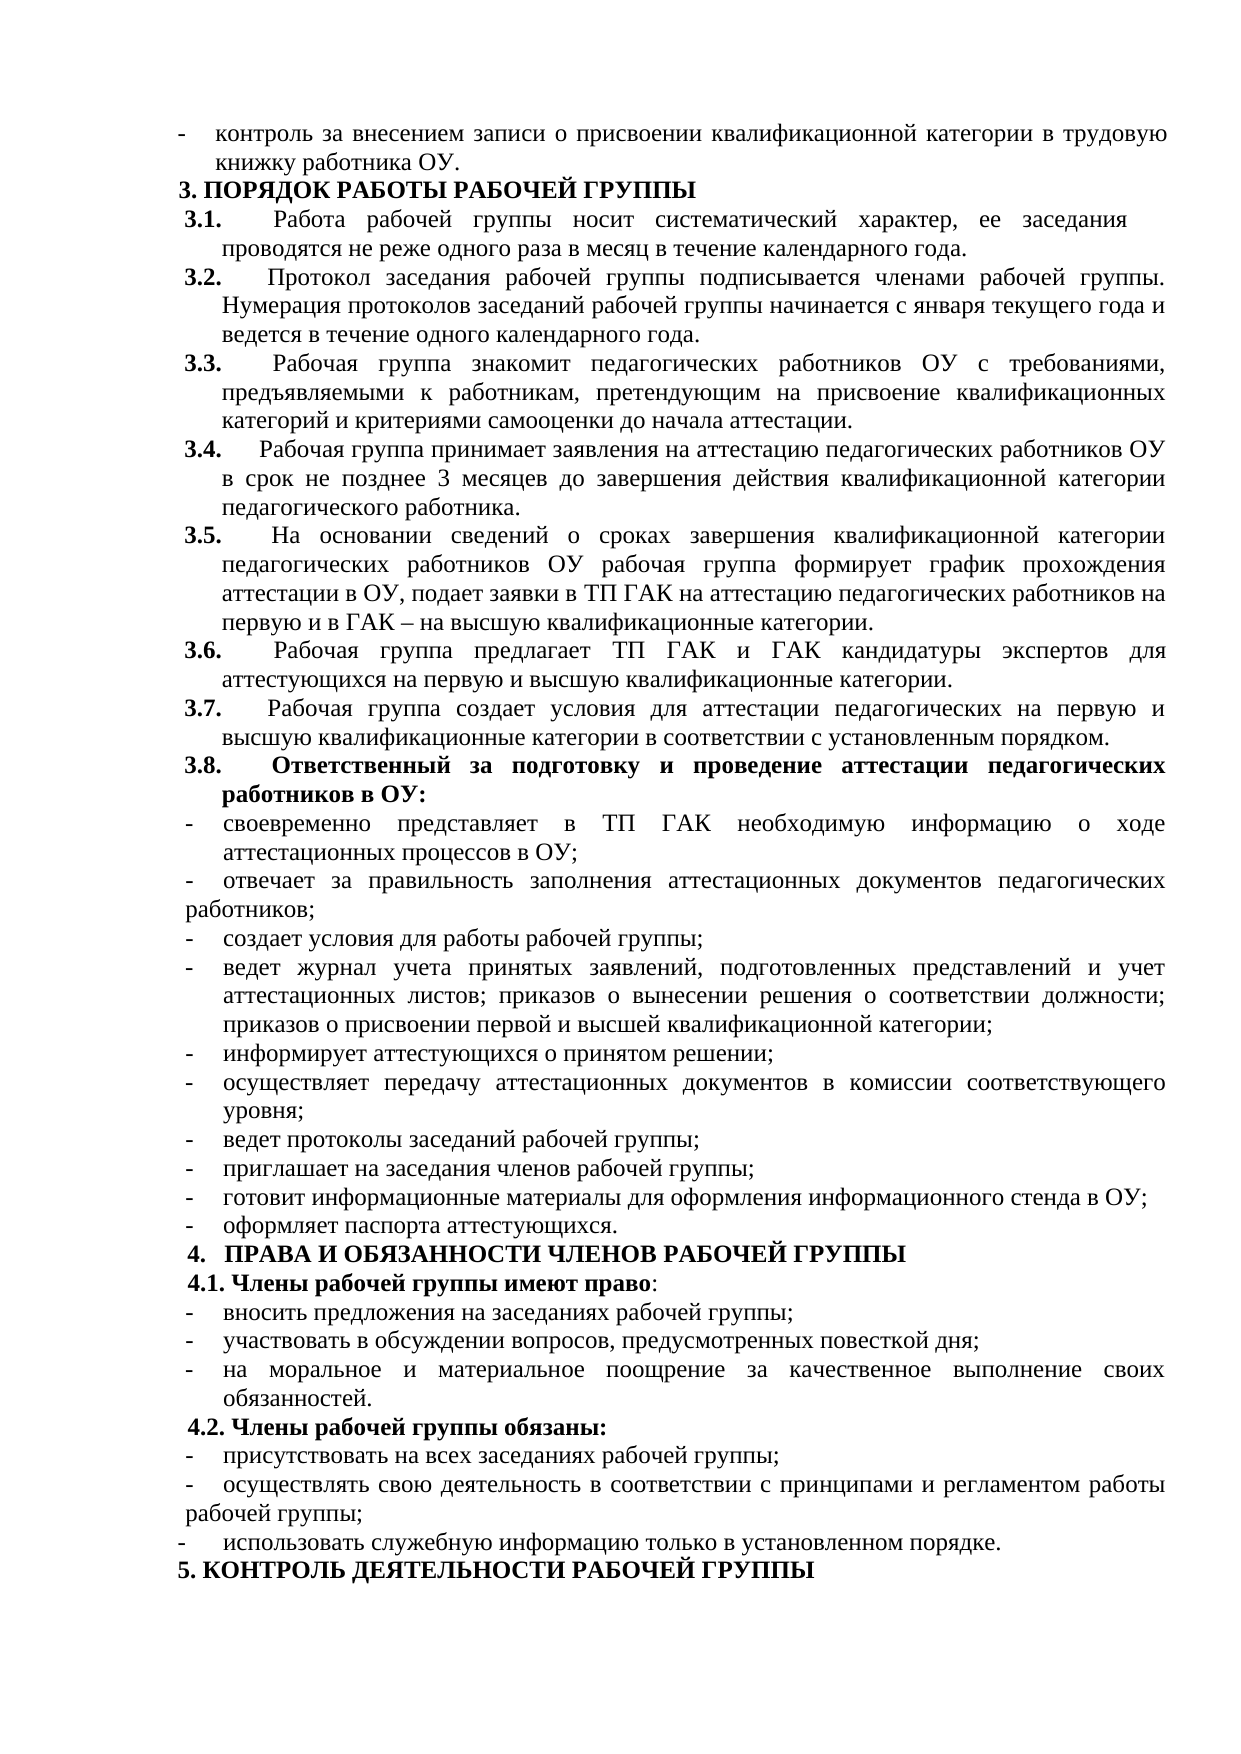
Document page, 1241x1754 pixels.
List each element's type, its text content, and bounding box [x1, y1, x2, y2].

text 4.1. Члены рабочей группы имеют право: [187, 1268, 1166, 1297]
text 3. ПОРЯДОК РАБОТЫ РАБОЧЕЙ ГРУППЫ [178, 176, 1069, 204]
list Протокол заседания рабочей группы подписывается членами рабочей группы. Нумерация протоколов заседаний рабочей группы начинается с января текущего года и ведется в течение одного календарного года. [184, 262, 1166, 348]
list Ответственный за подготовку и проведение аттестации педагогических работников в ОУ: [184, 751, 1166, 808]
list вносить предложения на заседаниях рабочей группы; [185, 1297, 1166, 1326]
list осуществляет передачу аттестационных документов в комиссии соответствующего уровня; [185, 1067, 1166, 1124]
list Рабочая группа принимает заявления на аттестацию педагогических работников ОУ в срок не позднее 3 месяцев до завершения действия квалификационной категории педагогического работника. [184, 434, 1166, 521]
list информирует аттестующихся о принятом решении; [185, 1038, 1166, 1067]
text 4.2. Члены рабочей группы обязаны: [187, 1412, 1166, 1441]
text 4. ПРАВА И ОБЯЗАННОСТИ ЧЛЕНОВ РАБОЧЕЙ ГРУППЫ [187, 1239, 1166, 1268]
list присутствовать на всех заседаниях рабочей группы; [185, 1441, 1166, 1469]
text 5. КОНТРОЛЬ ДЕЯТЕЛЬНОСТИ РАБОЧЕЙ ГРУППЫ [177, 1556, 1166, 1584]
list оформляет паспорта аттестующихся. [185, 1211, 1166, 1239]
list своевременно представляет в ТП ГАК необходимую информацию о ходе аттестационных процессов в ОУ; [185, 808, 1166, 866]
list отвечает за правильность заполнения аттестационных документов педагогических работников; [185, 866, 1166, 923]
list создает условия для работы рабочей группы; [185, 923, 1166, 952]
list Рабочая группа знакомит педагогических работников ОУ с требованиями, предъявляемыми к работникам, претендующим на присвоение квалификационных категорий и критериями самооценки до начала аттестации. [184, 348, 1166, 434]
list на моральное и материальное поощрение за качественное выполнение своих обязанностей. [185, 1354, 1166, 1412]
list На основании сведений о сроках завершения квалификационной категории педагогических работников ОУ рабочая группа формирует график прохождения аттестации в ОУ, подает заявки в ТП ГАК на аттестацию педагогических работников на первую и в ГАК – на высшую квалификационные категории. [184, 521, 1166, 636]
list контроль за внесением записи о присвоении квалификационной категории в трудовую книжку работника ОУ. [177, 118, 1168, 176]
list Рабочая группа создает условия для аттестации педагогических на первую и высшую квалификационные категории в соответствии с установленным порядком. [184, 693, 1166, 751]
list осуществлять свою деятельность в соответствии с принципами и регламентом работы рабочей группы; [185, 1469, 1166, 1527]
list использовать служебную информацию только в установленном порядке. [177, 1527, 1166, 1556]
list Рабочая группа предлагает ТП ГАК и ГАК кандидатуры экспертов для аттестующихся на первую и высшую квалификационные категории. [184, 636, 1166, 693]
list приглашает на заседания членов рабочей группы; [185, 1153, 1166, 1182]
list Работа рабочей группы носит систематический характер, ее заседания проводятся не реже одного раза в месяц в течение календарного года. [184, 204, 1128, 262]
list ведет протоколы заседаний рабочей группы; [185, 1124, 1166, 1153]
list участвовать в обсуждении вопросов, предусмотренных повесткой дня; [185, 1326, 1166, 1354]
list ведет журнал учета принятых заявлений, подготовленных представлений и учет аттестационных листов; приказов о вынесении решения о соответствии должности; приказов о присвоении первой и высшей квалификационной категории; [185, 952, 1166, 1038]
list готовит информационные материалы для оформления информационного стенда в ОУ; [185, 1182, 1166, 1211]
